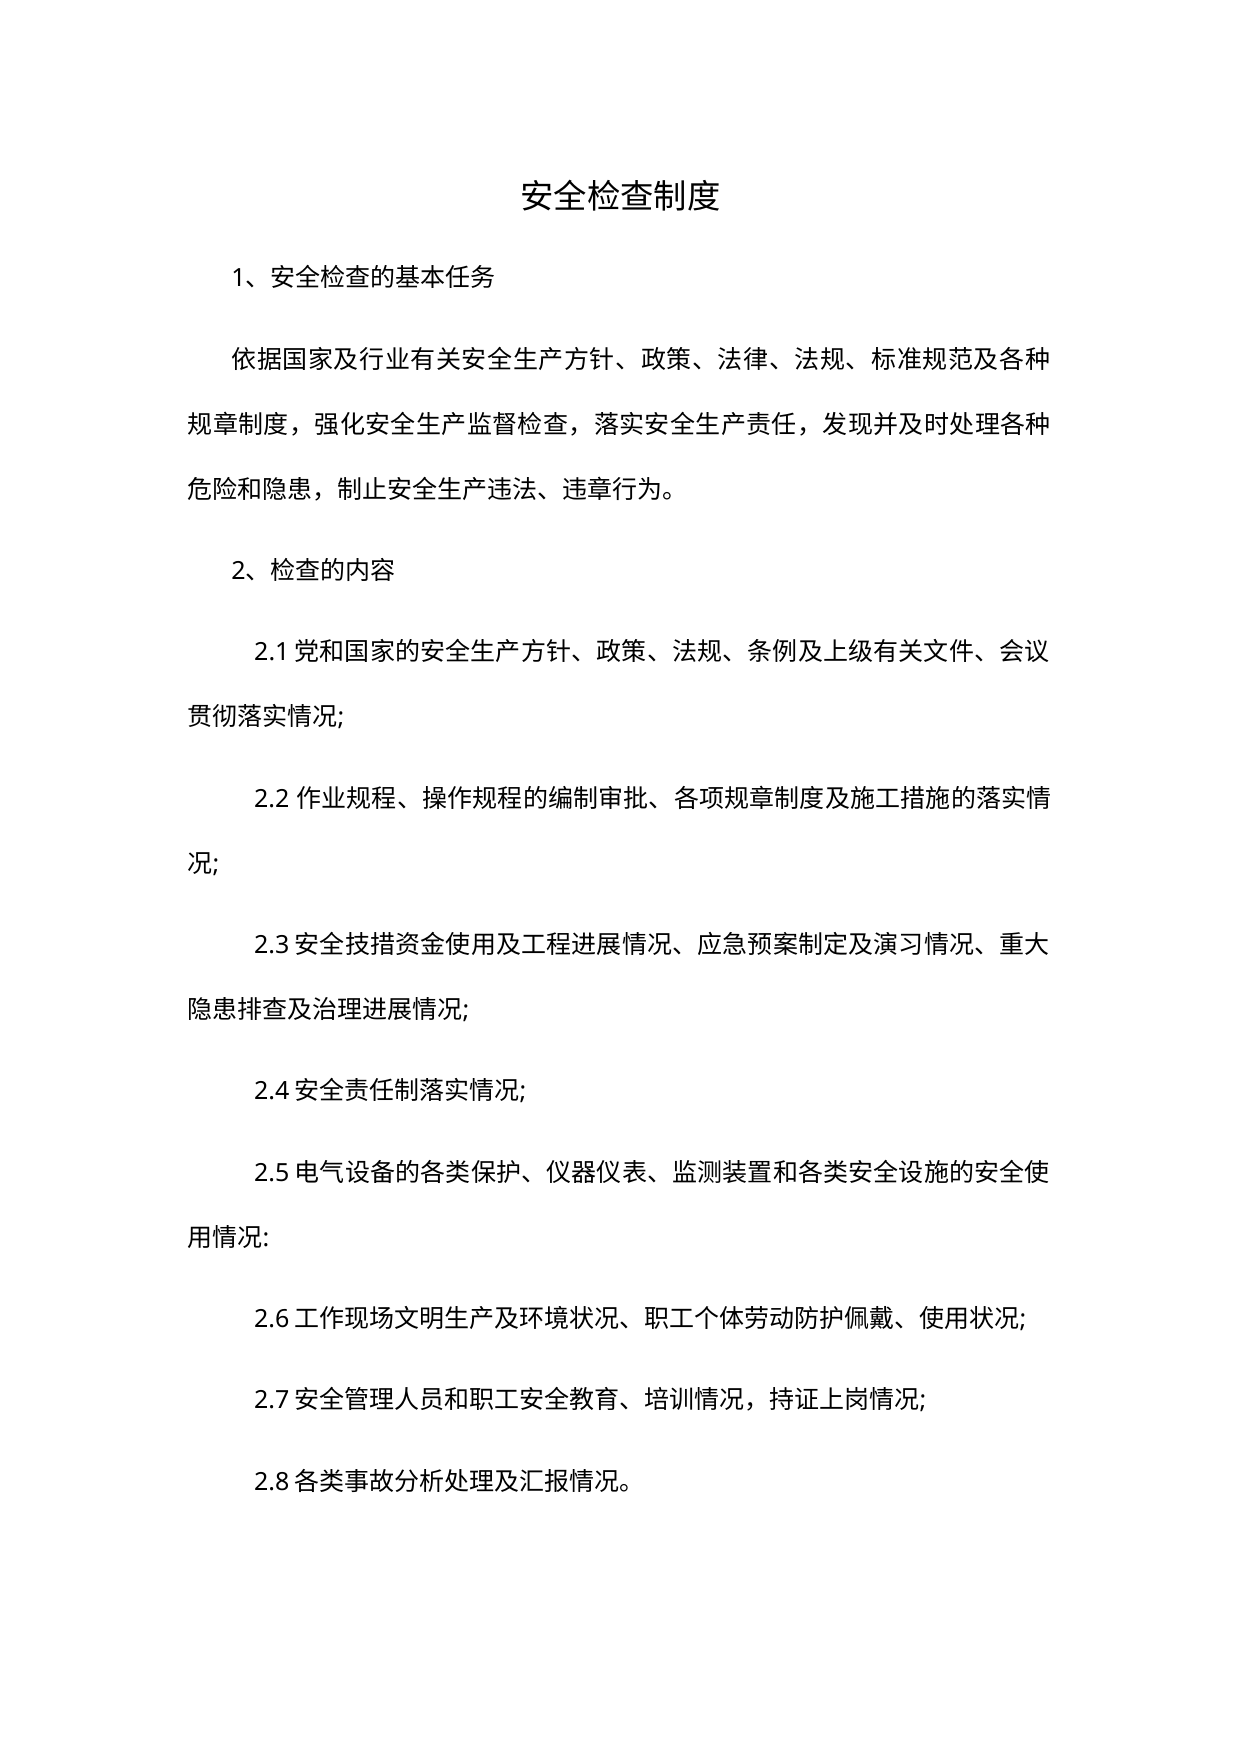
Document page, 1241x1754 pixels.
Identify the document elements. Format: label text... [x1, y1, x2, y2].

text 2.6工作现场文明生产及环境状况、职工个体劳动防护佩戴、使用状况; [187, 1284, 1053, 1349]
text 1、安全检查的基本任务 [187, 243, 1053, 308]
text 安全检查制度 [187, 162, 1053, 227]
text 2.2 作业规程、操作规程的编制审批、各项规章制度及施工措施的落实情况; [187, 764, 1053, 894]
text 2.7安全管理人员和职工安全教育、培训情况，持证上岗情况; [187, 1366, 1053, 1431]
text 2.5电气设备的各类保护、仪器仪表、监测装置和各类安全设施的安全使用情况: [187, 1138, 1053, 1268]
text 2.4安全责任制落实情况; [187, 1056, 1053, 1121]
text 依据国家及行业有关安全生产方针、政策、法律、法规、标准规范及各种规章制度，强化安全生产监督检查，落实安全生产责任，发现并及时处理各种危险和隐患，制止安全生产违法、违章行为。 [187, 325, 1053, 520]
text 2.8各类事故分析处理及汇报情况。 [187, 1447, 1053, 1512]
text 2.3安全技措资金使用及工程进展情况、应急预案制定及演习情况、重大隐患排查及治理进展情况; [187, 910, 1053, 1040]
text 2、检查的内容 [187, 536, 1053, 601]
text 2.1党和国家的安全生产方针、政策、法规、条例及上级有关文件、会议贯彻落实情况; [187, 617, 1053, 747]
